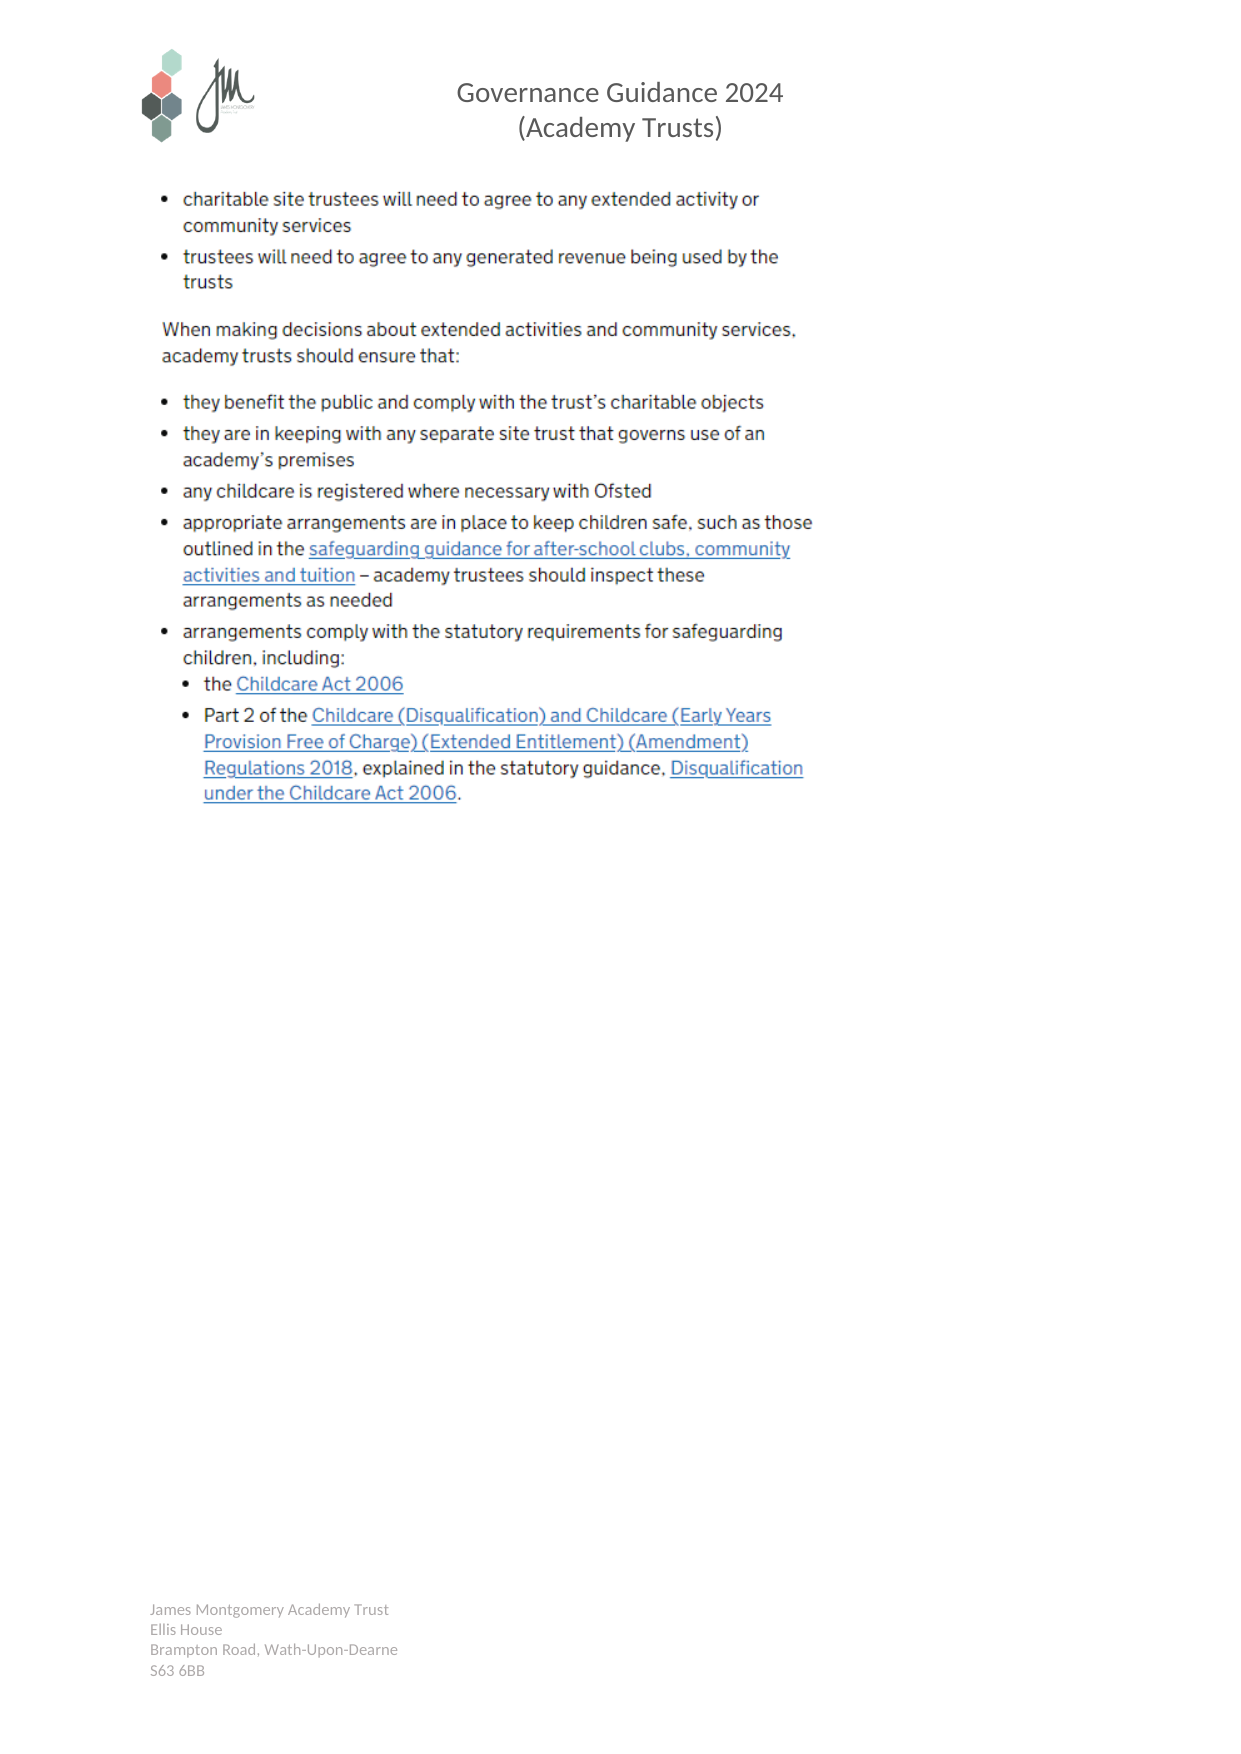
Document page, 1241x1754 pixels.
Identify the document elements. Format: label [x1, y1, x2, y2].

picture [129, 41, 268, 144]
picture [150, 173, 853, 826]
